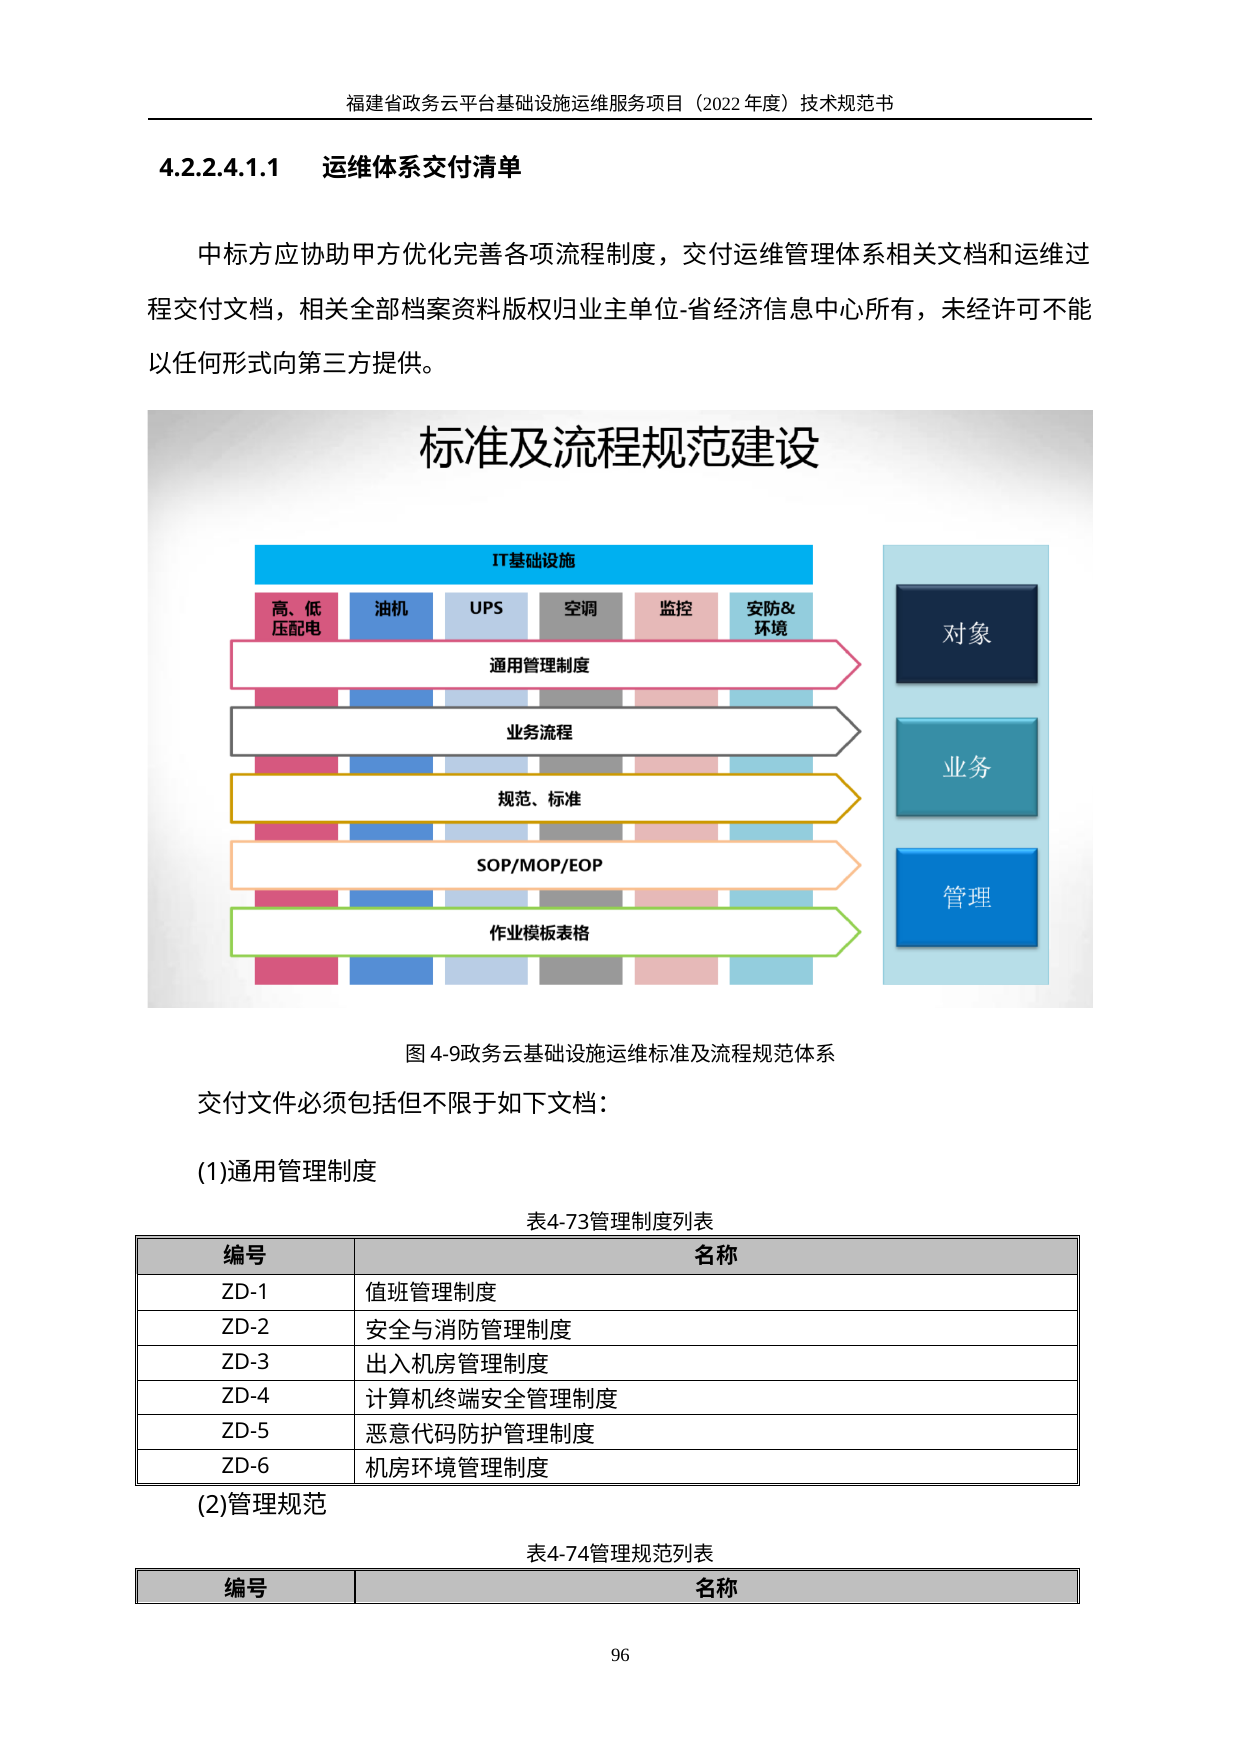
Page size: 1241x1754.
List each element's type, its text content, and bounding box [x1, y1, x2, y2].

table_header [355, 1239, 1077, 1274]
text 交付文件必须包括但不限于如下文档： [148, 1083, 1092, 1119]
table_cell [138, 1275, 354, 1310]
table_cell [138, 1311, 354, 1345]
subtitle 运维体系交付清单 [148, 148, 1092, 184]
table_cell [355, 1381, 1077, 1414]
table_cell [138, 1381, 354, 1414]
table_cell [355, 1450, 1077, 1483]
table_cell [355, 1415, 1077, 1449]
text 中标方应协助甲方优化完善各项流程制度，交付运维管理体系相关文档和运维过程交付文档，相关全部档案资料版权归业主单位-省经济信息中心所有，未经许可不能以任何形式向第三方提供。 [148, 235, 1092, 380]
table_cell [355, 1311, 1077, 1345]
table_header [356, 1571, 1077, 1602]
picture [147, 410, 1093, 1008]
list 通用管理制度 [148, 1154, 1092, 1188]
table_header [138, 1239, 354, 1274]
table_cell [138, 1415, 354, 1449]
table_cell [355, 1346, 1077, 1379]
list 管理规范 [148, 1486, 1092, 1520]
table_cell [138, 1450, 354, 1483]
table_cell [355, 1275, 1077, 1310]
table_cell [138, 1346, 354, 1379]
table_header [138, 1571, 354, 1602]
